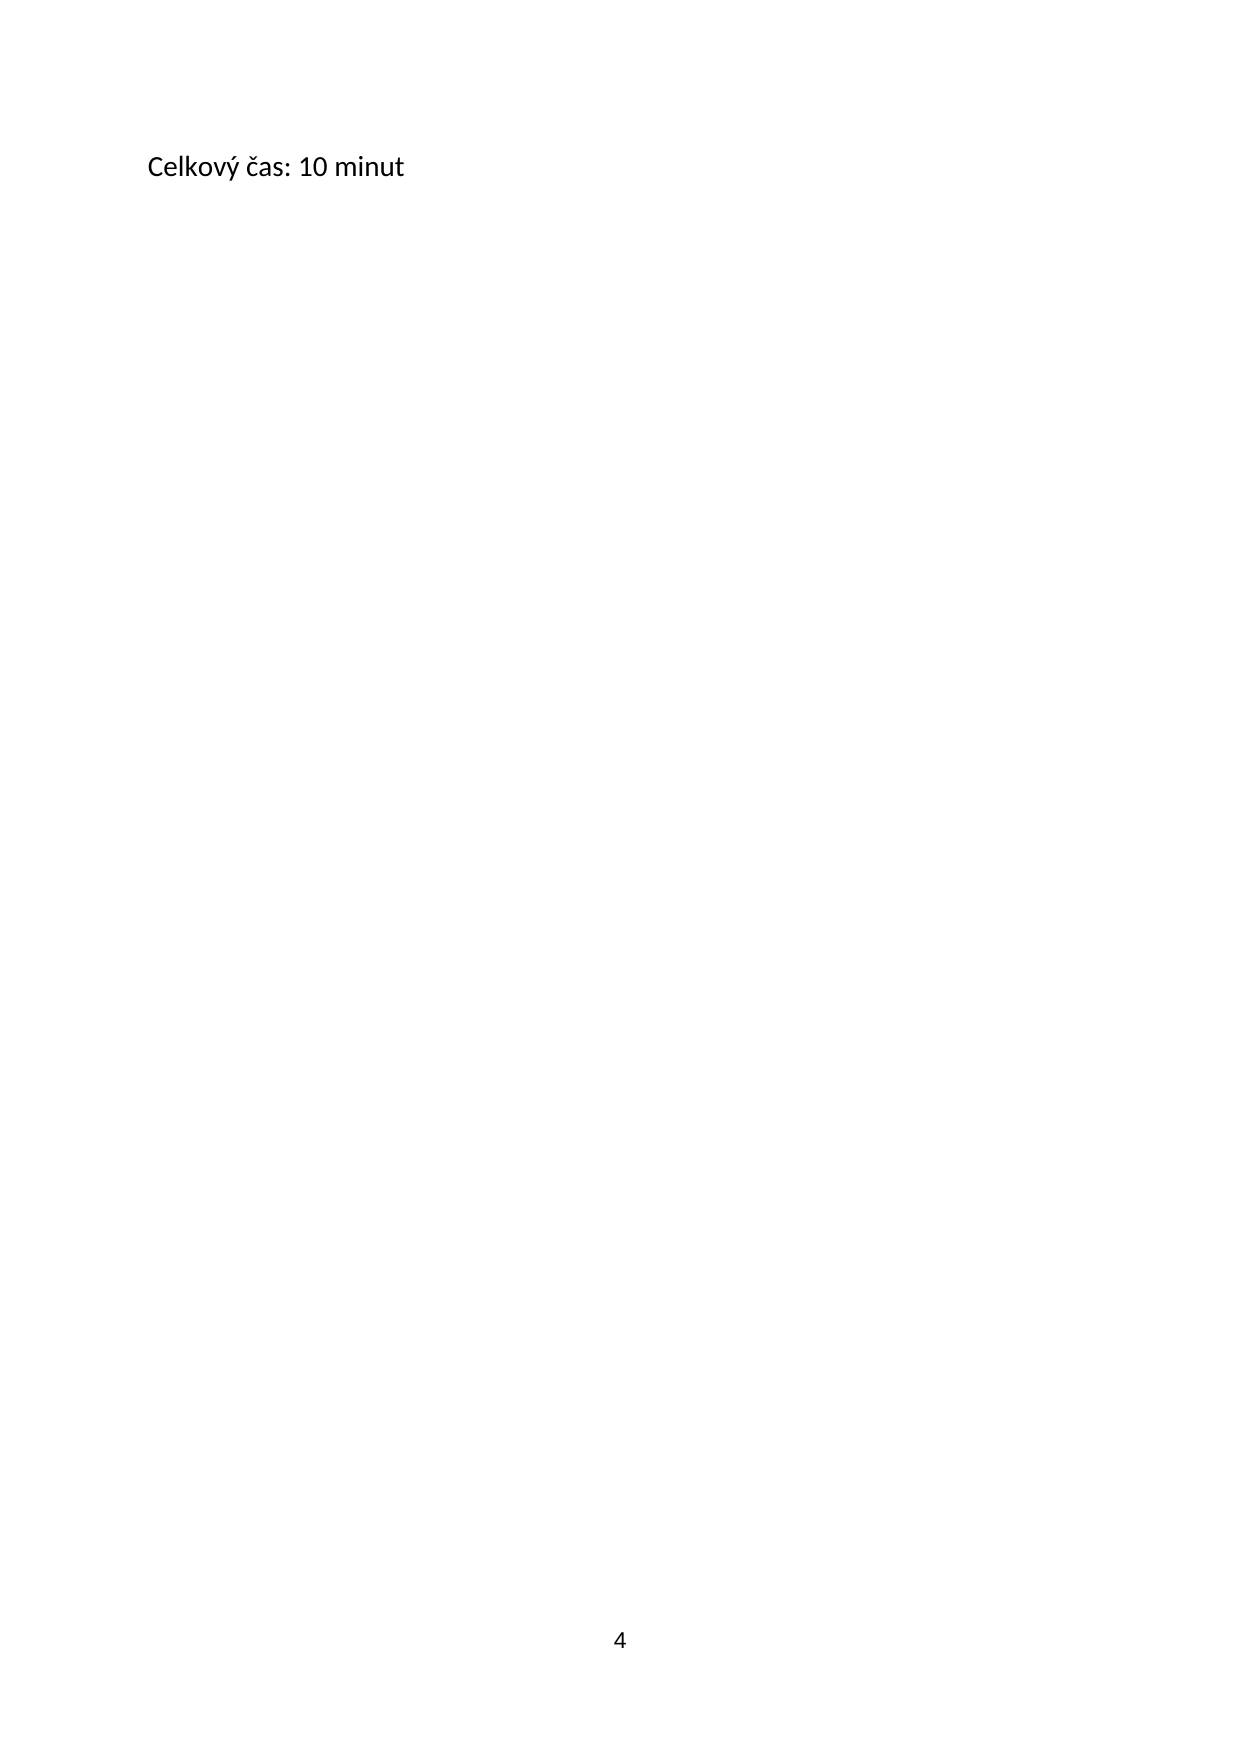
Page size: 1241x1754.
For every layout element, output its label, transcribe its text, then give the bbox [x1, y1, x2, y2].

text Celkový čas: 10 minut [148, 148, 1093, 183]
